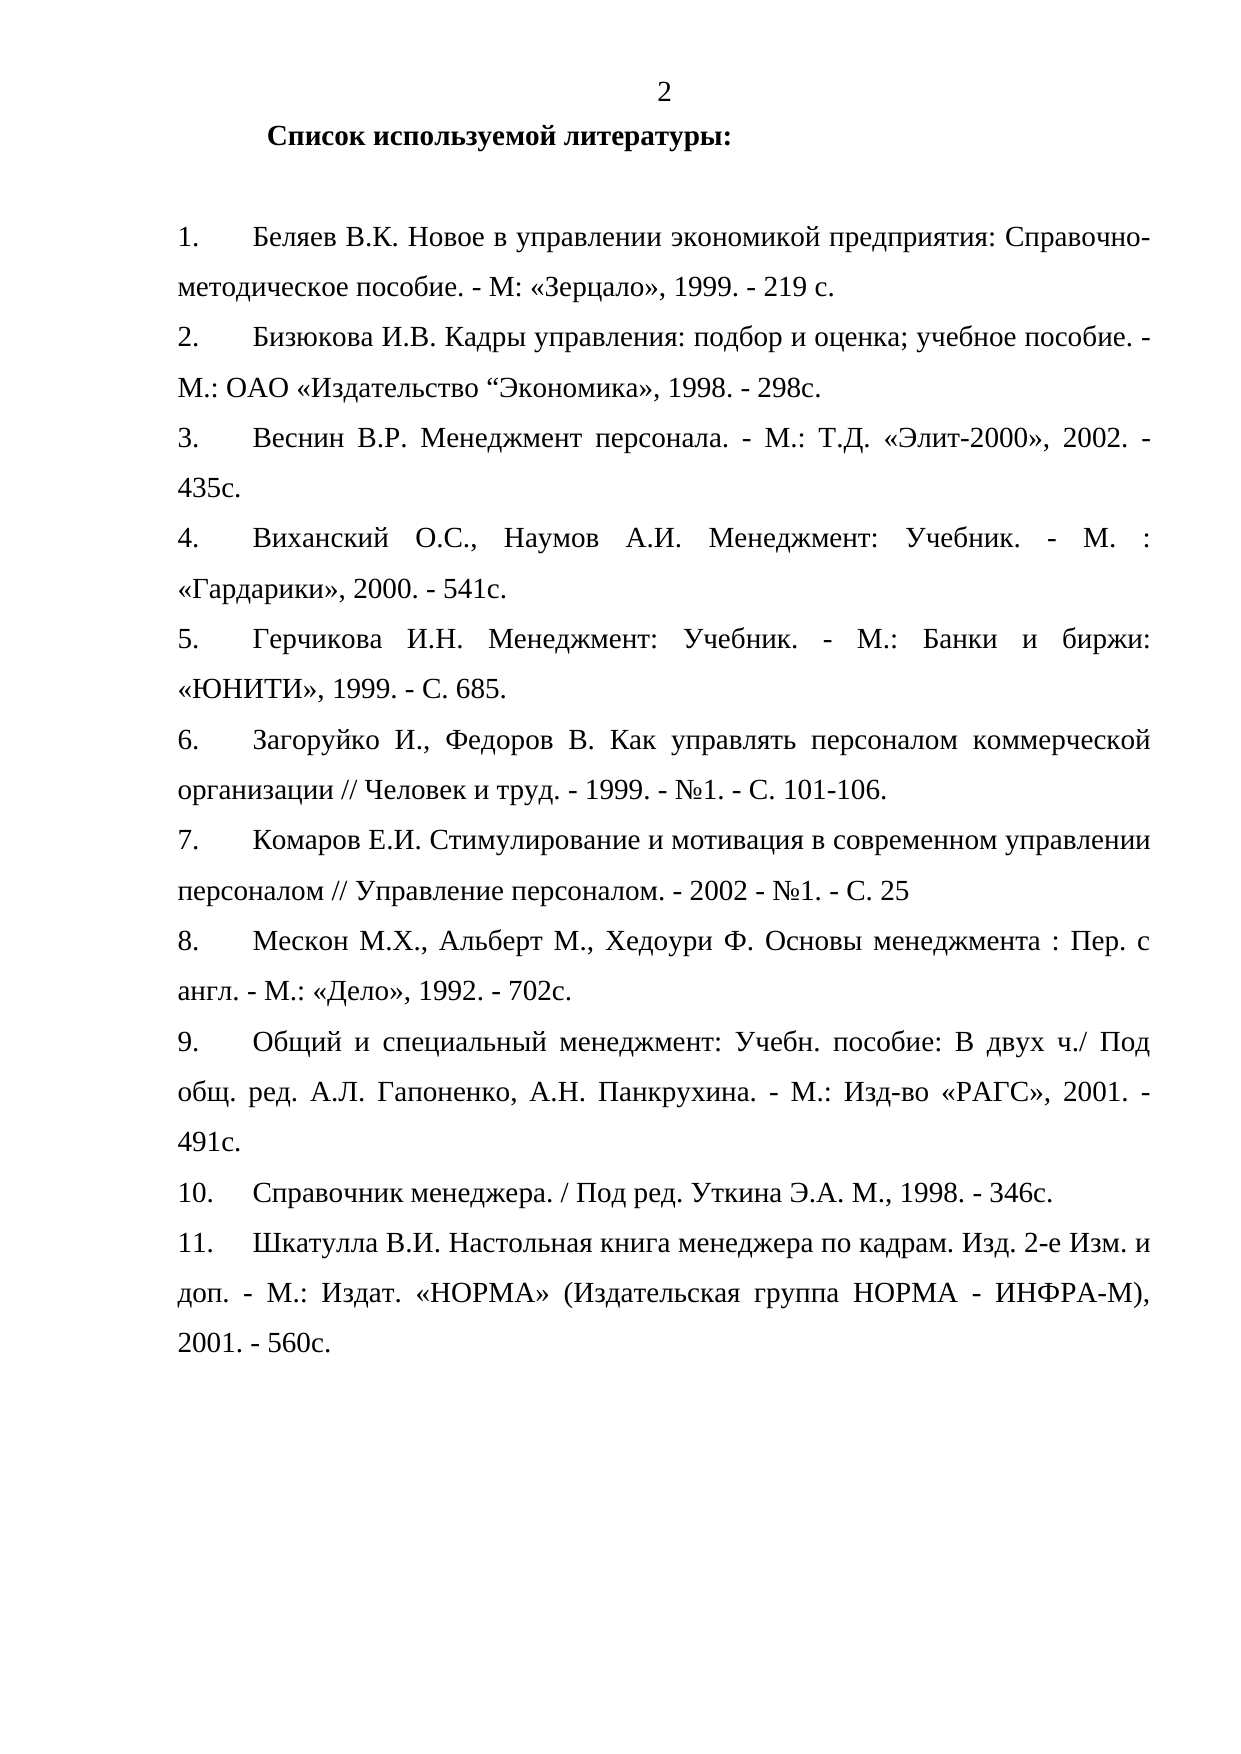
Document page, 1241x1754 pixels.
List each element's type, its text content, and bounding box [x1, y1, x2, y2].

list Мескон М.Х., Альберт М., Хедоури Ф. Основы менеджмента : Пер. с англ. - М.: «Дело», 1992. - 702с. [177, 923, 1152, 1007]
list Комаров Е.И. Стимулирование и мотивация в современном управлении персоналом // Управление персоналом. - 2002 - №1. - С. 25 [177, 822, 1152, 906]
list Общий и специальный менеджмент: Учебн. пособие: В двух ч./ Под общ. ред. А.Л. Гапоненко, А.Н. Панкрухина. - М.: Изд-во «РАГС», 2001. - 491с. [177, 1024, 1152, 1158]
list Виханский О.С., Наумов А.И. Менеджмент: Учебник. - М. : «Гардарики», 2000. - 541с. [177, 521, 1152, 604]
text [193, 118, 1152, 152]
list Шкатулла В.И. Настольная книга менеджера по кадрам. Изд. 2-е Изм. и доп. - М.: Издат. «НОРМА» (Издательская группа НОРМА - ИНФРА-М), 2001. - 560с. [177, 1225, 1152, 1359]
list Загоруйко И., Федоров В. Как управлять персоналом коммерческой организации // Человек и труд. - 1999. - №1. - С. 101-106. [177, 722, 1152, 806]
list Бизюкова И.В. Кадры управления: подбор и оценка; учебное пособие. - М.: ОАО «Издательство “Экономика», 1998. - 298с. [177, 319, 1152, 403]
list Веснин В.Р. Менеджмент персонала. - М.: Т.Д. «Элит-2000», 2002. - 435с. [177, 420, 1152, 504]
list Герчикова И.Н. Менеджмент: Учебник. - М.: Банки и биржи: «ЮНИТИ», 1999. - С. 685. [177, 621, 1152, 705]
list Беляев В.К. Новое в управлении экономикой предприятия: Справочно-методическое пособие. - М: «Зерцало», 1999. - 219 с. [177, 219, 1152, 303]
list Справочник менеджера. / Под ред. Уткина Э.А. М., 1998. - 346с. [177, 1175, 1158, 1208]
